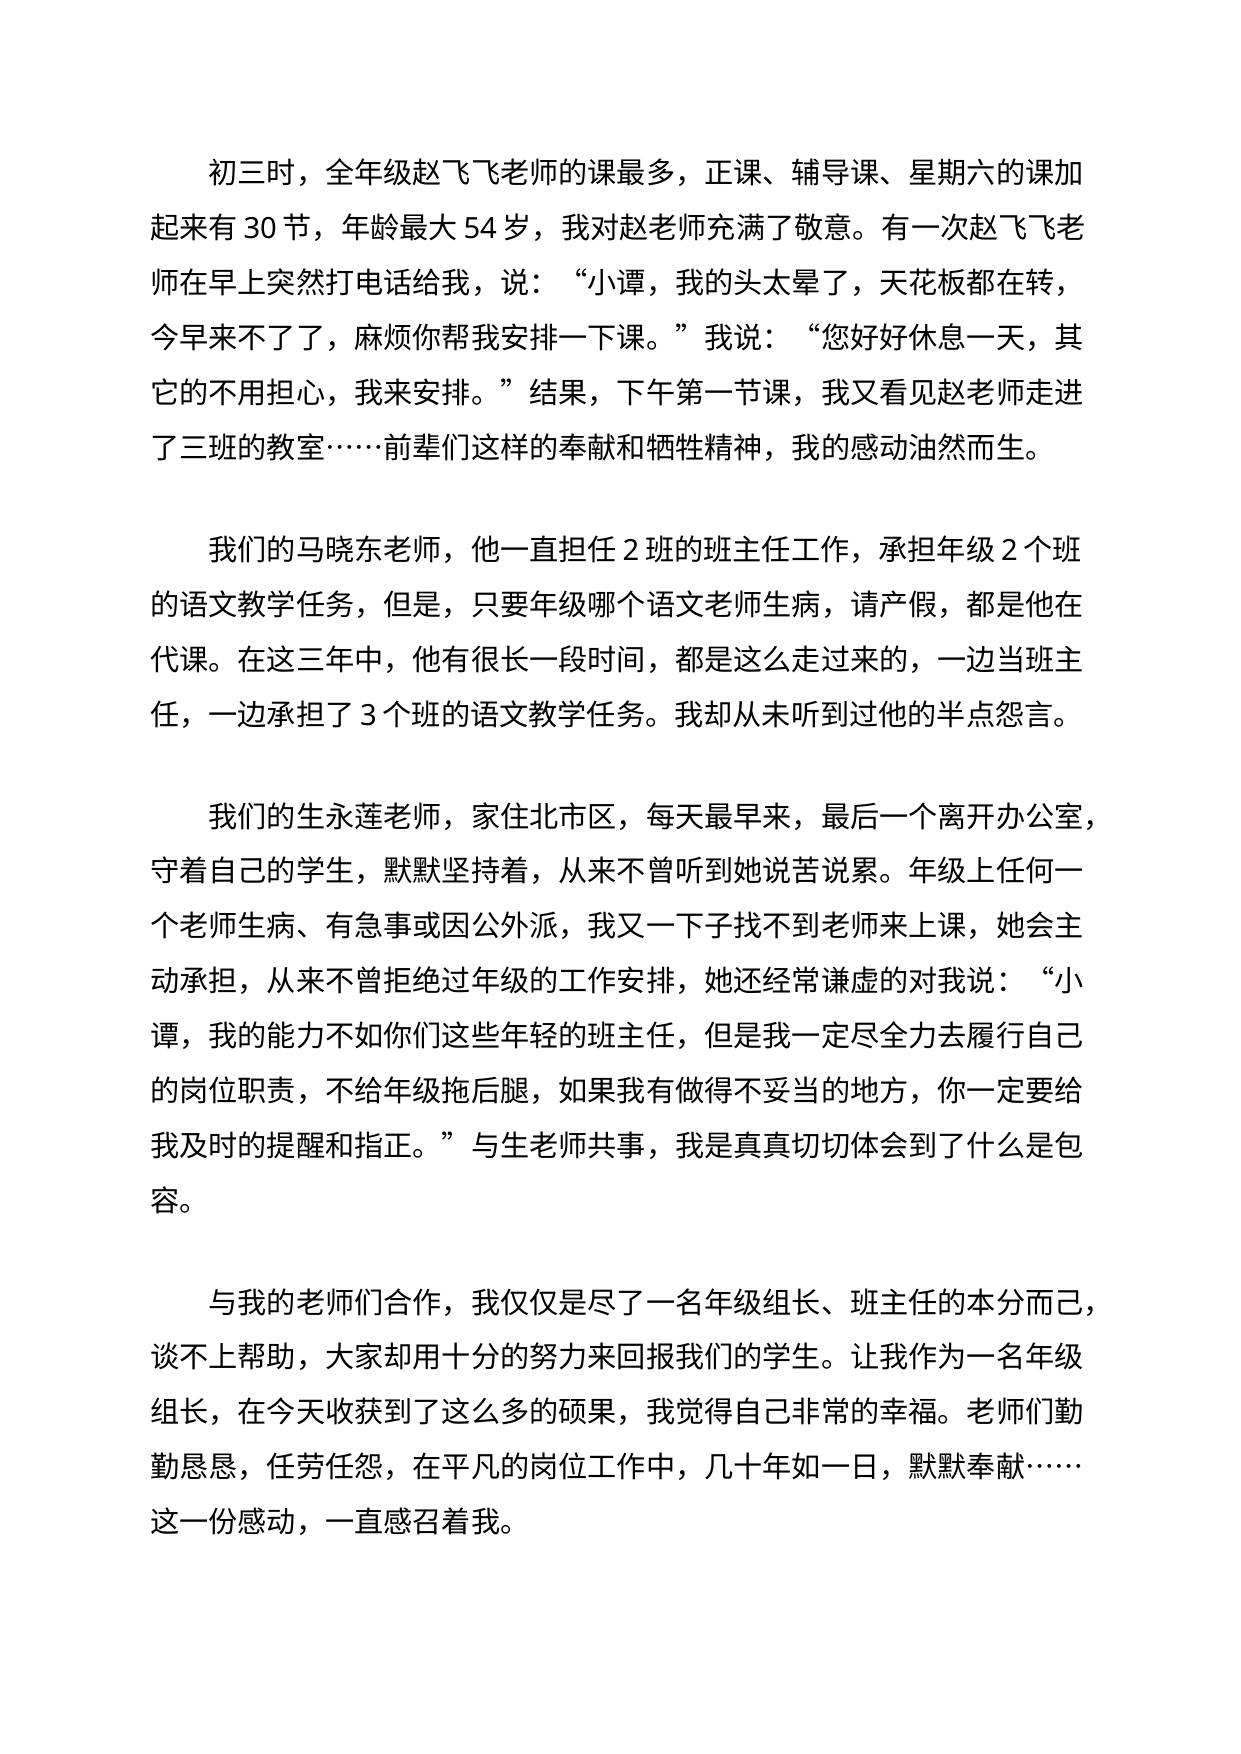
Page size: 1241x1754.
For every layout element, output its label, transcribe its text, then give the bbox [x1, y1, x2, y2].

text 初三时，全年级赵飞飞老师的课最多，正课、辅导课、星期六的课加起来有30节，年龄最大54岁，我对赵老师充满了敬意。有一次赵飞飞老师在早上突然打电话给我，说：“小谭，我的头太晕了，天花板都在转，今早来不了了，麻烦你帮我安排一下课。”我说：“您好好休息一天，其它的不用担心，我来安排。”结果，下午第一节课，我又看见赵老师走进了三班的教室……前辈们这样的奉献和牺牲精神，我的感动油然而生。 [150, 150, 1090, 467]
text 我们的马晓东老师，他一直担任2班的班主任工作，承担年级2个班的语文教学任务，但是，只要年级哪个语文老师生病，请产假，都是他在代课。在这三年中，他有很长一段时间，都是这么走过来的，一边当班主任，一边承担了3个班的语文教学任务。我却从未听到过他的半点怨言。 [150, 526, 1090, 733]
text 我们的生永莲老师，家住北市区，每天最早来，最后一个离开办公室，守着自己的学生，默默坚持着，从来不曾听到她说苦说累。年级上任何一个老师生病、有急事或因公外派，我又一下子找不到老师来上课，她会主动承担，从来不曾拒绝过年级的工作安排，她还经常谦虚的对我说：“小谭，我的能力不如你们这些年轻的班主任，但是我一定尽全力去履行自己的岗位职责，不给年级拖后腿，如果我有做得不妥当的地方，你一定要给我及时的提醒和指正。”与生老师共事，我是真真切切体会到了什么是包容。 [150, 793, 1090, 1220]
text 与我的老师们合作，我仅仅是尽了一名年级组长、班主任的本分而己，谈不上帮助，大家却用十分的努力来回报我们的学生。让我作为一名年级组长，在今天收获到了这么多的硕果，我觉得自己非常的幸福。老师们勤勤恳恳，任劳任怨，在平凡的岗位工作中，几十年如一日，默默奉献……这一份感动，一直感召着我。 [150, 1279, 1090, 1541]
